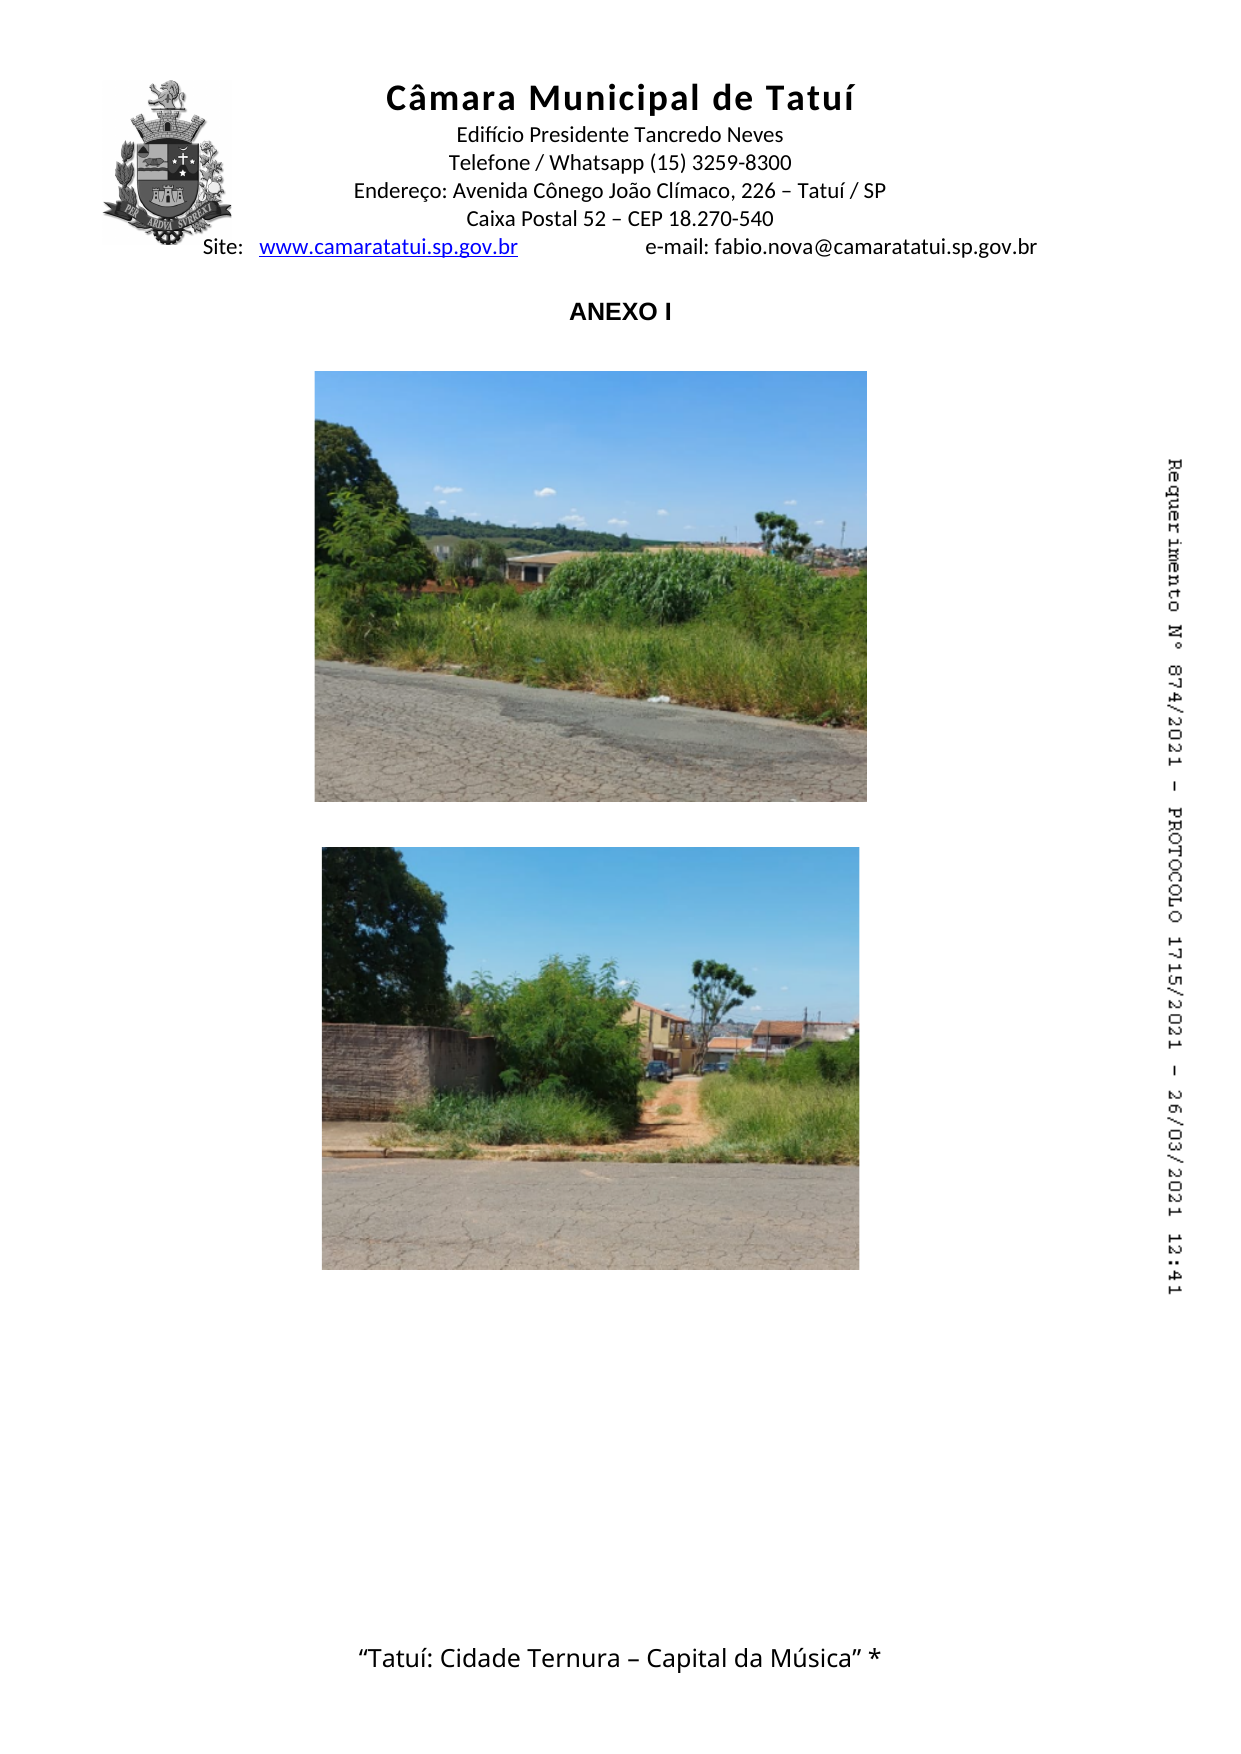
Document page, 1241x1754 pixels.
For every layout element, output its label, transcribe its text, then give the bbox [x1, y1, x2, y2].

picture [321, 847, 860, 1270]
picture [1142, 455, 1205, 1299]
picture [314, 371, 867, 802]
text ANEXO I [133, 297, 1107, 326]
